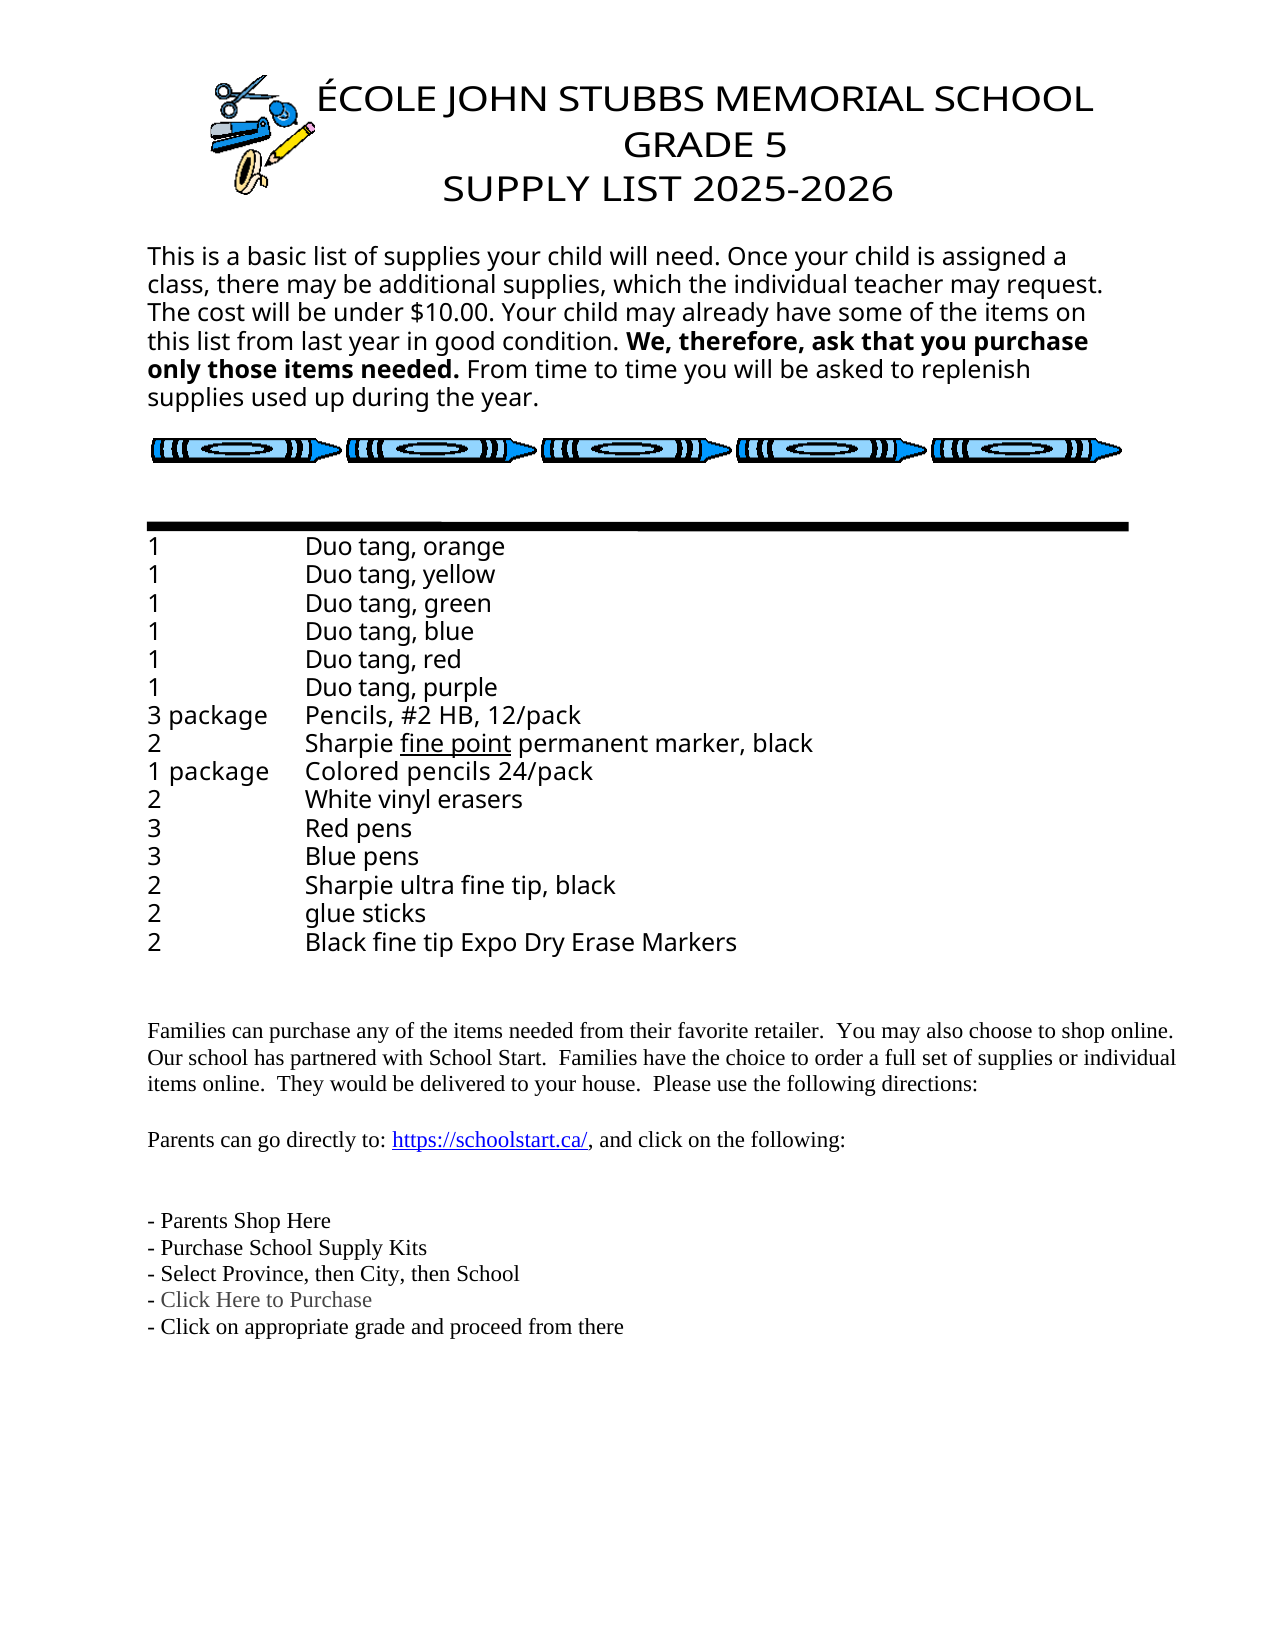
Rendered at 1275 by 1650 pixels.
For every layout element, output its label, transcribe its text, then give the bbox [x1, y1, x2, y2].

text - Parents Shop Here [147, 1207, 1197, 1234]
text - Purchase School Supply Kits [147, 1234, 1197, 1260]
text 1 package Colored pencils 24/pack [147, 758, 1197, 786]
text 3 Red pens [147, 815, 1197, 843]
text - Select Province, then City, then School [147, 1260, 1197, 1287]
text 1 Duo tang, blue [147, 618, 1197, 646]
text 2 Sharpie fine point permanent marker, black [147, 730, 1197, 758]
text 1 Duo tang, orange [147, 533, 1197, 561]
text 1 Duo tang, green [147, 589, 1197, 618]
text 3 Blue pens [147, 843, 1197, 871]
text 2 Black fine tip Expo Dry Erase Markers [147, 929, 1197, 957]
text - Click Here to Purchase [147, 1287, 1197, 1313]
text Parents can go directly to: https://schoolstart.ca/, and click on the following: [147, 1126, 1197, 1152]
text 2 White vinyl erasers [147, 786, 1197, 814]
text 3 package Pencils, #2 HB, 12/pack [147, 702, 1197, 730]
picture [151, 438, 1122, 463]
text - Click on appropriate grade and proceed from there [147, 1313, 1197, 1339]
text This is a basic list of supplies your child will need. Once your child is assigned a class, there may be additional supplies, which the individual teacher may request. The cost will be under $10.00. Your child may already have some of the items on this list from last year in good condition. We, therefore, ask that you purchase only those items needed. From time to time you will be asked to replenish supplies used up during the year. [147, 243, 1122, 412]
table_header ÉCOLE JOHN STUBBS MEMORIAL SCHOOL GRADE 5 SUPPLY LIST 2025-2026 [315, 71, 1197, 209]
text 2 glue sticks [147, 900, 1197, 928]
text Families can purchase any of the items needed from their favorite retailer. You may also choose to shop online. Our school has partnered with School Start. Families have the choice to order a full set of supplies or individual items online. They would be delivered to your house. Please use the following directions: [147, 1017, 1197, 1096]
text 1 Duo tang, yellow [147, 561, 1197, 589]
picture [210, 75, 315, 195]
text 2 Sharpie ultra fine tip, black [147, 872, 1197, 900]
text 1 Duo tang, purple [147, 674, 1197, 702]
text 1 Duo tang, red [147, 646, 1197, 674]
table_header [147, 71, 315, 209]
